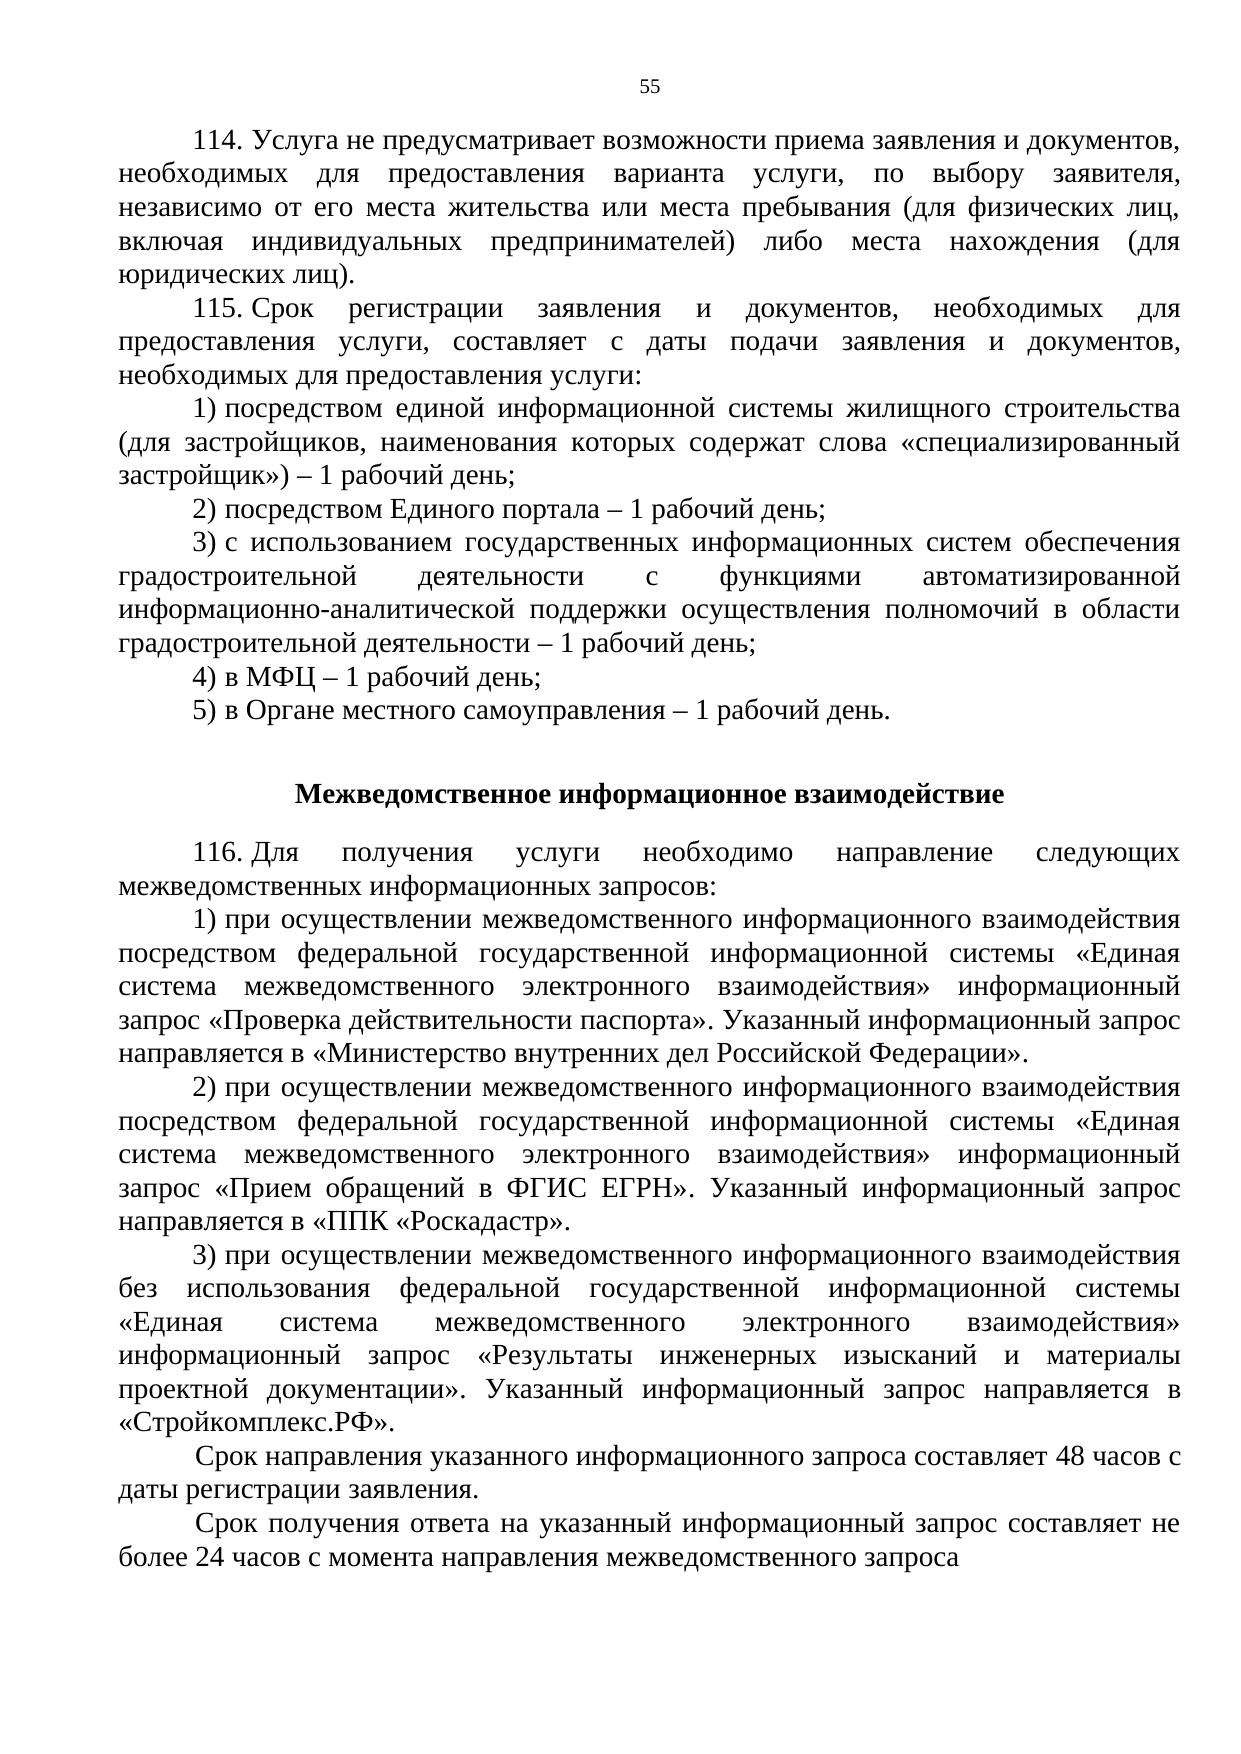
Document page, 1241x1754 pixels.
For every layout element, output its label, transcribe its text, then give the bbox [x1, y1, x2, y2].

list с использованием государственных информационных систем обеспечения градостроительной деятельности с функциями автоматизированной информационно-аналитической поддержки осуществления полномочий в области градостроительной деятельности – 1 рабочий день; [118, 524, 1181, 659]
list посредством Единого портала – 1 рабочий день; [118, 491, 1181, 524]
text Срок получения ответа на указанный информационный запрос составляет не более 24 часов с момента направления межведомственного запроса [118, 1505, 1181, 1572]
list Услуга не предусматривает возможности приема заявления и документов, необходимых для предоставления варианта услуги, по выбору заявителя, независимо от его места жительства или места пребывания (для физических лиц, включая индивидуальных предпринимателей) либо места нахождения (для юридических лиц). [118, 122, 1181, 290]
text Срок направления указанного информационного запроса составляет 48 часов с даты регистрации заявления. [118, 1438, 1181, 1505]
list при осуществлении межведомственного информационного взаимодействия посредством федеральной государственной информационной системы «Единая система межведомственного электронного взаимодействия» информационный запрос «Прием обращений в ФГИС ЕГРН». Указанный информационный запрос направляется в «ППК «Роскадастр». [118, 1069, 1181, 1237]
list в МФЦ – 1 рабочий день; [118, 659, 1181, 692]
list при осуществлении межведомственного информационного взаимодействия без использования федеральной государственной информационной системы «Единая система межведомственного электронного взаимодействия» информационный запрос «Результаты инженерных изысканий и материалы проектной документации». Указанный информационный запрос направляется в «Стройкомплекс.РФ». [118, 1237, 1181, 1438]
list Межведомственное информационное взаимодействие [118, 776, 1181, 809]
list при осуществлении межведомственного информационного взаимодействия посредством федеральной государственной информационной системы «Единая система межведомственного электронного взаимодействия» информационный запрос «Проверка действительности паспорта». Указанный информационный запрос направляется в «Министерство внутренних дел Российской Федерации». [118, 901, 1181, 1069]
list посредством единой информационной системы жилищного строительства (для застройщиков, наименования которых содержат слова «специализированный застройщик») – 1 рабочий день; [118, 390, 1181, 491]
list в Органе местного самоуправления – 1 рабочий день. [118, 692, 1181, 726]
list Для получения услуги необходимо направление следующих межведомственных информационных запросов: [118, 834, 1181, 901]
list Срок регистрации заявления и документов, необходимых для предоставления услуги, составляет с даты подачи заявления и документов, необходимых для предоставления услуги: [118, 290, 1181, 390]
